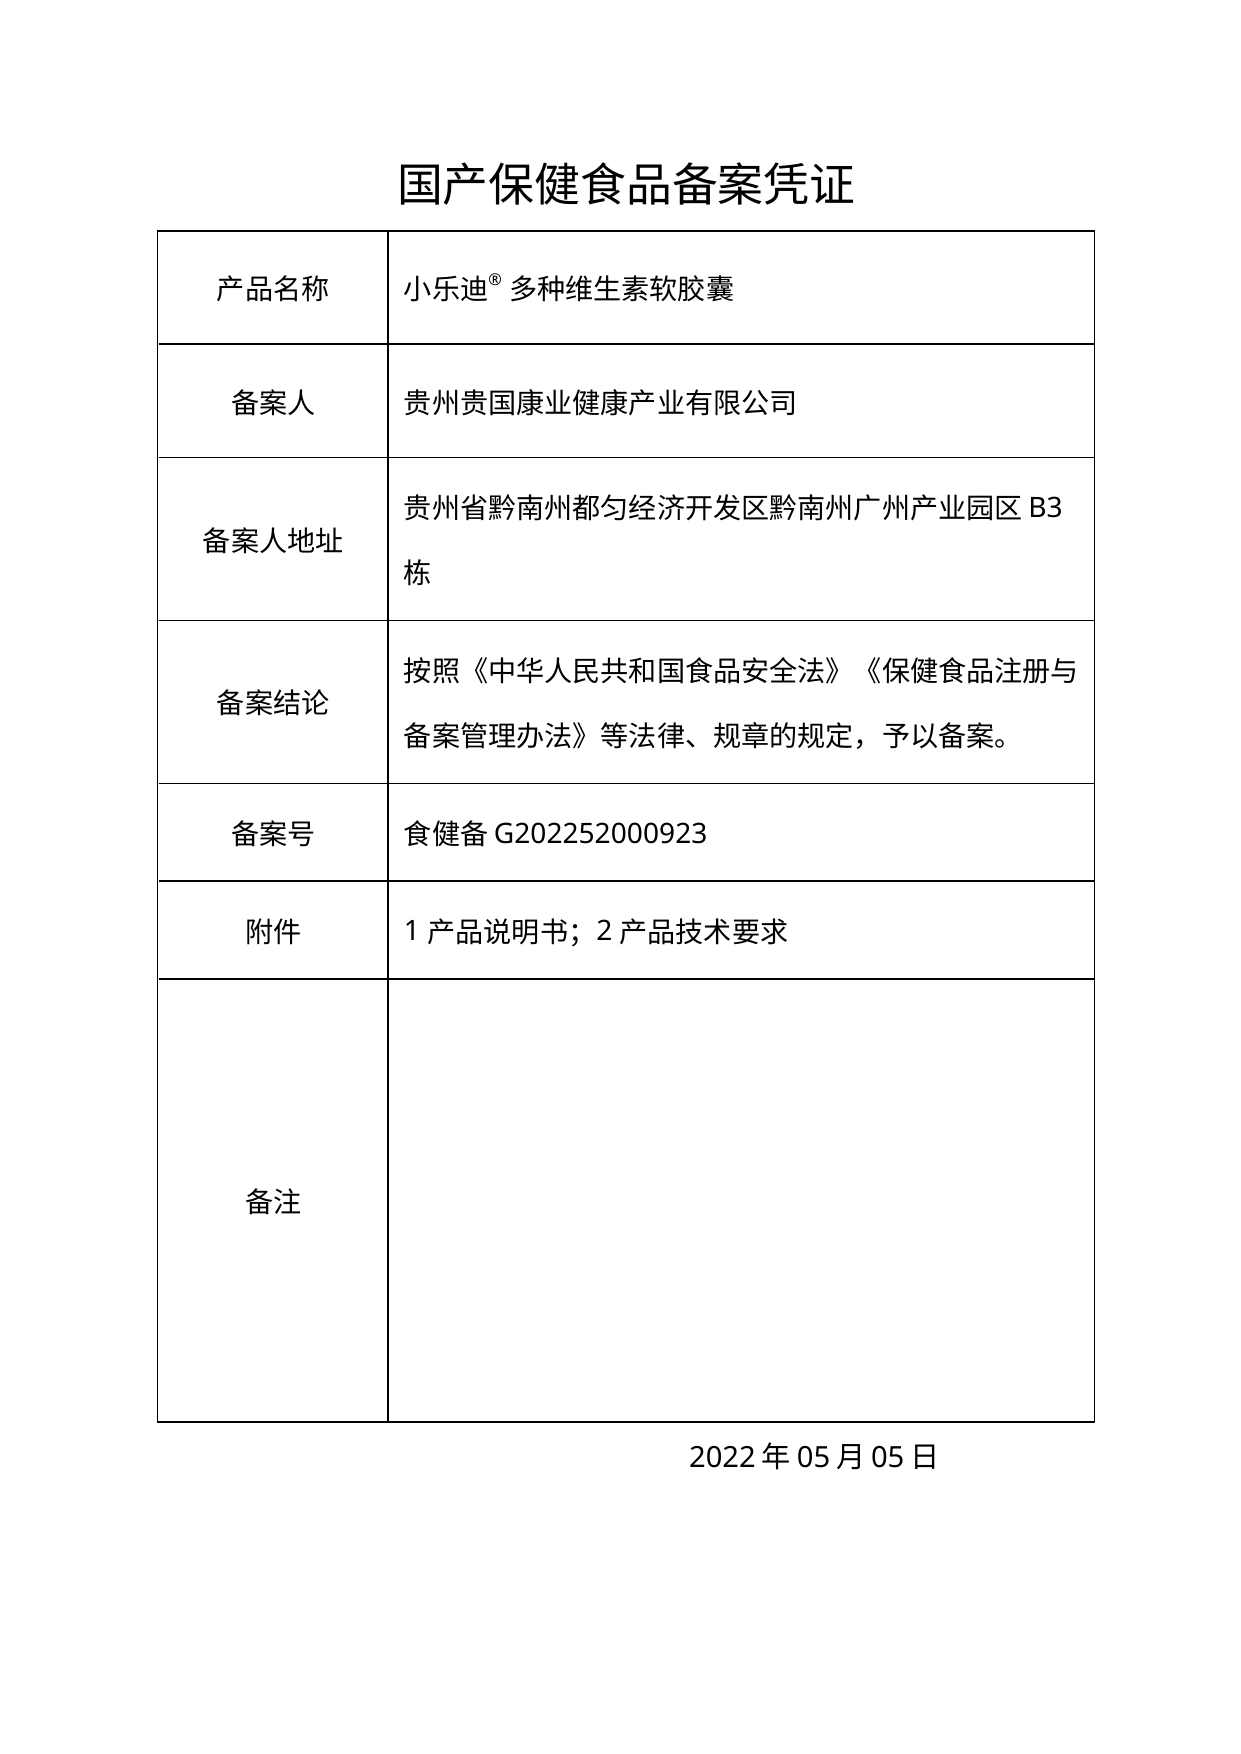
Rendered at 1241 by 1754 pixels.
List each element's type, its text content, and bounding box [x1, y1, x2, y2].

table_cell 贵州省黔南州都匀经济开发区黔南州广州产业园区B3栋 [389, 458, 1094, 619]
table_cell 备案人地址 [158, 458, 387, 619]
table_cell 备注 [158, 979, 387, 1421]
table_cell 食健备G202252000923 [389, 784, 1094, 880]
table_cell [389, 980, 1094, 1421]
text 国产保健食品备案凭证 [313, 132, 939, 230]
table_cell 1 产品说明书；2 产品技术要求 [389, 882, 1094, 978]
text 2022年05月05日 [313, 1423, 939, 1488]
table_cell 按照《中华人民共和国食品安全法》《保健食品注册与备案管理办法》等法律、规章的规定，予以备案。 [389, 621, 1094, 782]
table_cell 附件 [158, 881, 387, 978]
table_cell 备案结论 [158, 621, 387, 782]
table_cell 备案人 [158, 344, 387, 457]
table_header 产品名称 [158, 232, 387, 343]
table_cell 备案号 [158, 784, 387, 880]
table_header 小乐迪® 多种维生素软胶囊 [389, 232, 1094, 343]
table_cell 贵州贵国康业健康产业有限公司 [389, 345, 1094, 457]
